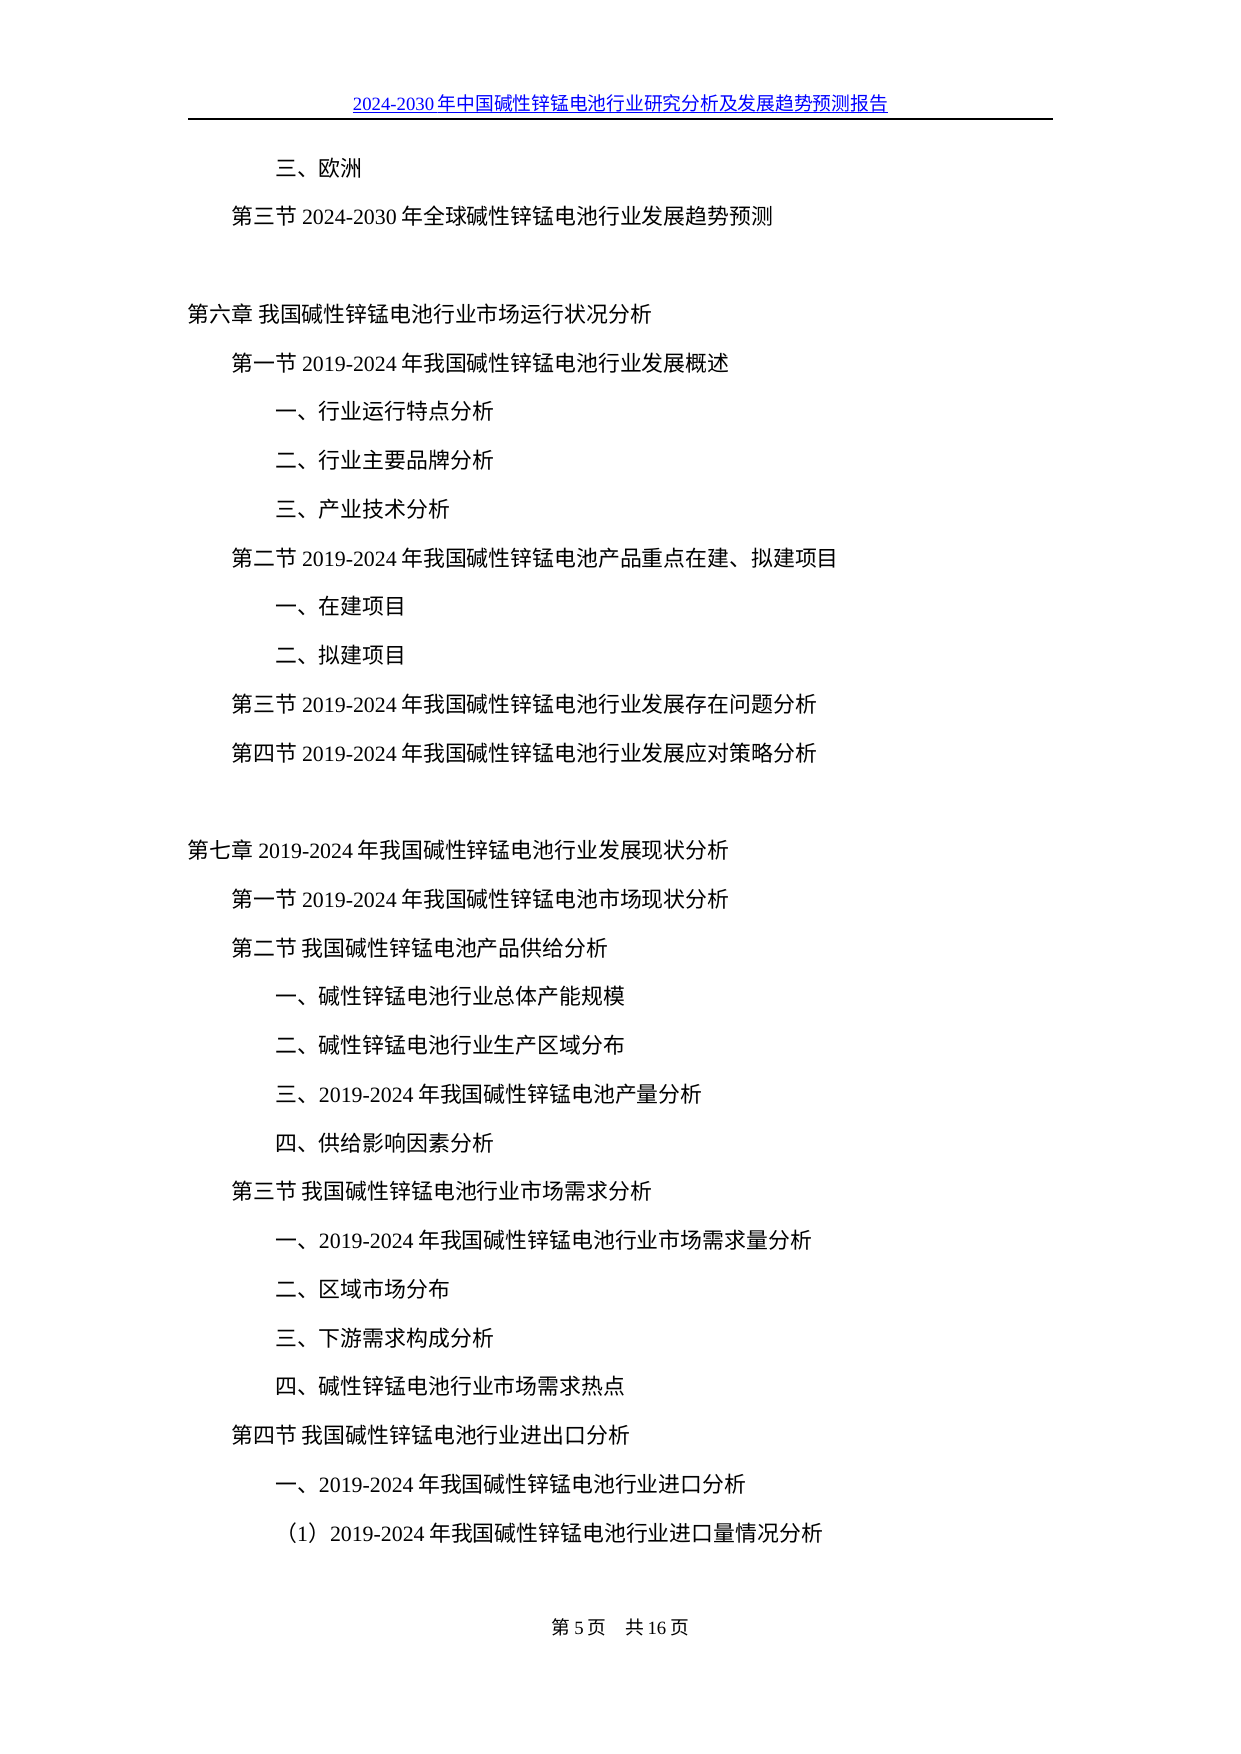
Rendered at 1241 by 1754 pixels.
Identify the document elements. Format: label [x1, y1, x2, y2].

text [187, 150, 1053, 1548]
